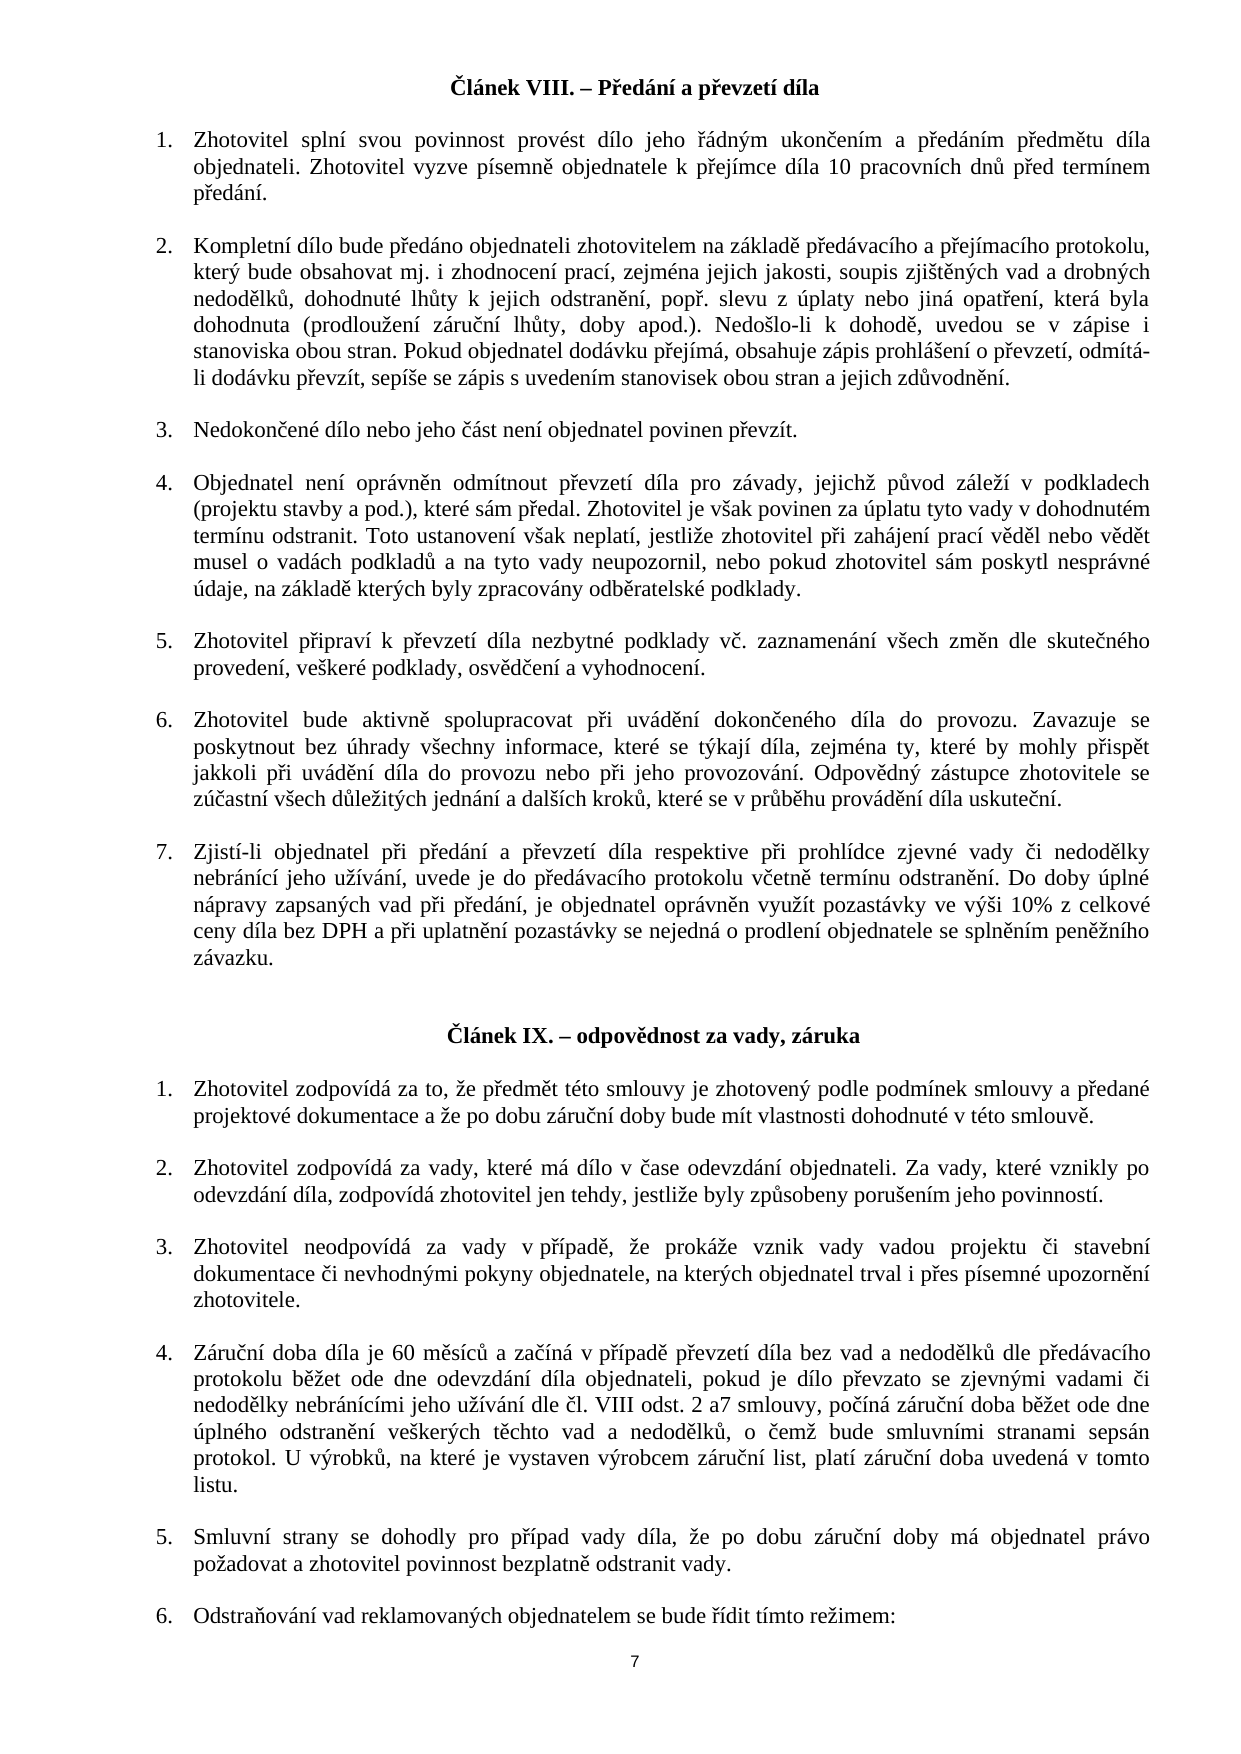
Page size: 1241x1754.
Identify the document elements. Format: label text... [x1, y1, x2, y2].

list Zhotovitel zodpovídá za to, že předmět této smlouvy je zhotovený podle podmínek smlouvy a předané projektové dokumentace a že po dobu záruční doby bude mít vlastnosti dohodnuté v této smlouvě. [156, 1075, 1152, 1128]
list Zhotovitel připraví k převzetí díla nezbytné podklady vč. zaznamenání všech změn dle skutečného provedení, veškeré podklady, osvědčení a vyhodnocení. [156, 627, 1152, 680]
text Článek IX. – odpovědnost za vady, záruka [156, 1023, 1152, 1049]
list Smluvní strany se dohodly pro případ vady díla, že po dobu záruční doby má objednatel právo požadovat a zhotovitel povinnost bezplatně odstranit vady. [156, 1523, 1152, 1576]
list Zhotovitel neodpovídá za vady v případě, že prokáže vznik vady vadou projektu či stavební dokumentace či nevhodnými pokyny objednatele, na kterých objednatel trval i přes písemné upozornění zhotovitele. [156, 1233, 1152, 1312]
text Článek VIII. – Předání a převzetí díla [118, 74, 1152, 100]
list Zjistí-li objednatel při předání a převzetí díla respektive při prohlídce zjevné vady či nedodělky nebránící jeho užívání, uvede je do předávacího protokolu včetně termínu odstranění. Do doby úplné nápravy zapsaných vad při předání, je objednatel oprávněn využít pozastávky ve výši 10% z celkové ceny díla bez DPH a při uplatnění pozastávky se nejedná o prodlení objednatele se splněním peněžního závazku. [156, 838, 1152, 970]
list Odstraňování vad reklamovaných objednatelem se bude řídit tímto režimem: [156, 1602, 1152, 1629]
list Kompletní dílo bude předáno objednateli zhotovitelem na základě předávacího a přejímacího protokolu, který bude obsahovat mj. i zhodnocení prací, zejména jejich jakosti, soupis zjištěných vad a drobných nedodělků, dohodnuté lhůty k jejich odstranění, popř. slevu z úplaty nebo jiná opatření, která byla dohodnuta (prodloužení záruční lhůty, doby apod.). Nedošlo-li k dohodě, uvedou se v zápise i stanoviska obou stran. Pokud objednatel dodávku přejímá, obsahuje zápis prohlášení o převzetí, odmítá-li dodávku převzít, sepíše se zápis s uvedením stanovisek obou stran a jejich zdůvodnění. [156, 232, 1152, 390]
list Záruční doba díla je 60 měsíců a začíná v případě převzetí díla bez vad a nedodělků dle předávacího protokolu běžet ode dne odevzdání díla objednateli, pokud je dílo převzato se zjevnými vadami či nedodělky nebránícími jeho užívání dle čl. VIII odst. 2 a7 smlouvy, počíná záruční doba běžet ode dne úplného odstranění veškerých těchto vad a nedodělků, o čemž bude smluvními stranami sepsán protokol. U výrobků, na které je vystaven výrobcem záruční list, platí záruční doba uvedená v tomto listu. [156, 1339, 1152, 1497]
list Zhotovitel zodpovídá za vady, které má dílo v čase odevzdání objednateli. Za vady, které vznikly po odevzdání díla, zodpovídá zhotovitel jen tehdy, jestliže byly způsobeny porušením jeho povinností. [156, 1154, 1152, 1207]
list Zhotovitel splní svou povinnost provést dílo jeho řádným ukončením a předáním předmětu díla objednateli. Zhotovitel vyzve písemně objednatele k přejímce díla 10 pracovních dnů před termínem předání. [156, 127, 1152, 206]
list Zhotovitel bude aktivně spolupracovat při uvádění dokončeného díla do provozu. Zavazuje se poskytnout bez úhrady všechny informace, které se týkají díla, zejména ty, které by mohly přispět jakkoli při uvádění díla do provozu nebo při jeho provozování. Odpovědný zástupce zhotovitele se zúčastní všech důležitých jednání a dalších kroků, které se v průběhu provádění díla uskuteční. [156, 706, 1152, 812]
list Objednatel není oprávněn odmítnout převzetí díla pro závady, jejichž původ záleží v podkladech (projektu stavby a pod.), které sám předal. Zhotovitel je však povinen za úplatu tyto vady v dohodnutém termínu odstranit. Toto ustanovení však neplatí, jestliže zhotovitel při zahájení prací věděl nebo vědět musel o vadách podkladů a na tyto vady neupozornil, nebo pokud zhotovitel sám poskytl nesprávné údaje, na základě kterých byly zpracovány odběratelské podklady. [156, 469, 1152, 601]
list Nedokončené dílo nebo jeho část není objednatel povinen převzít. [156, 416, 1152, 443]
